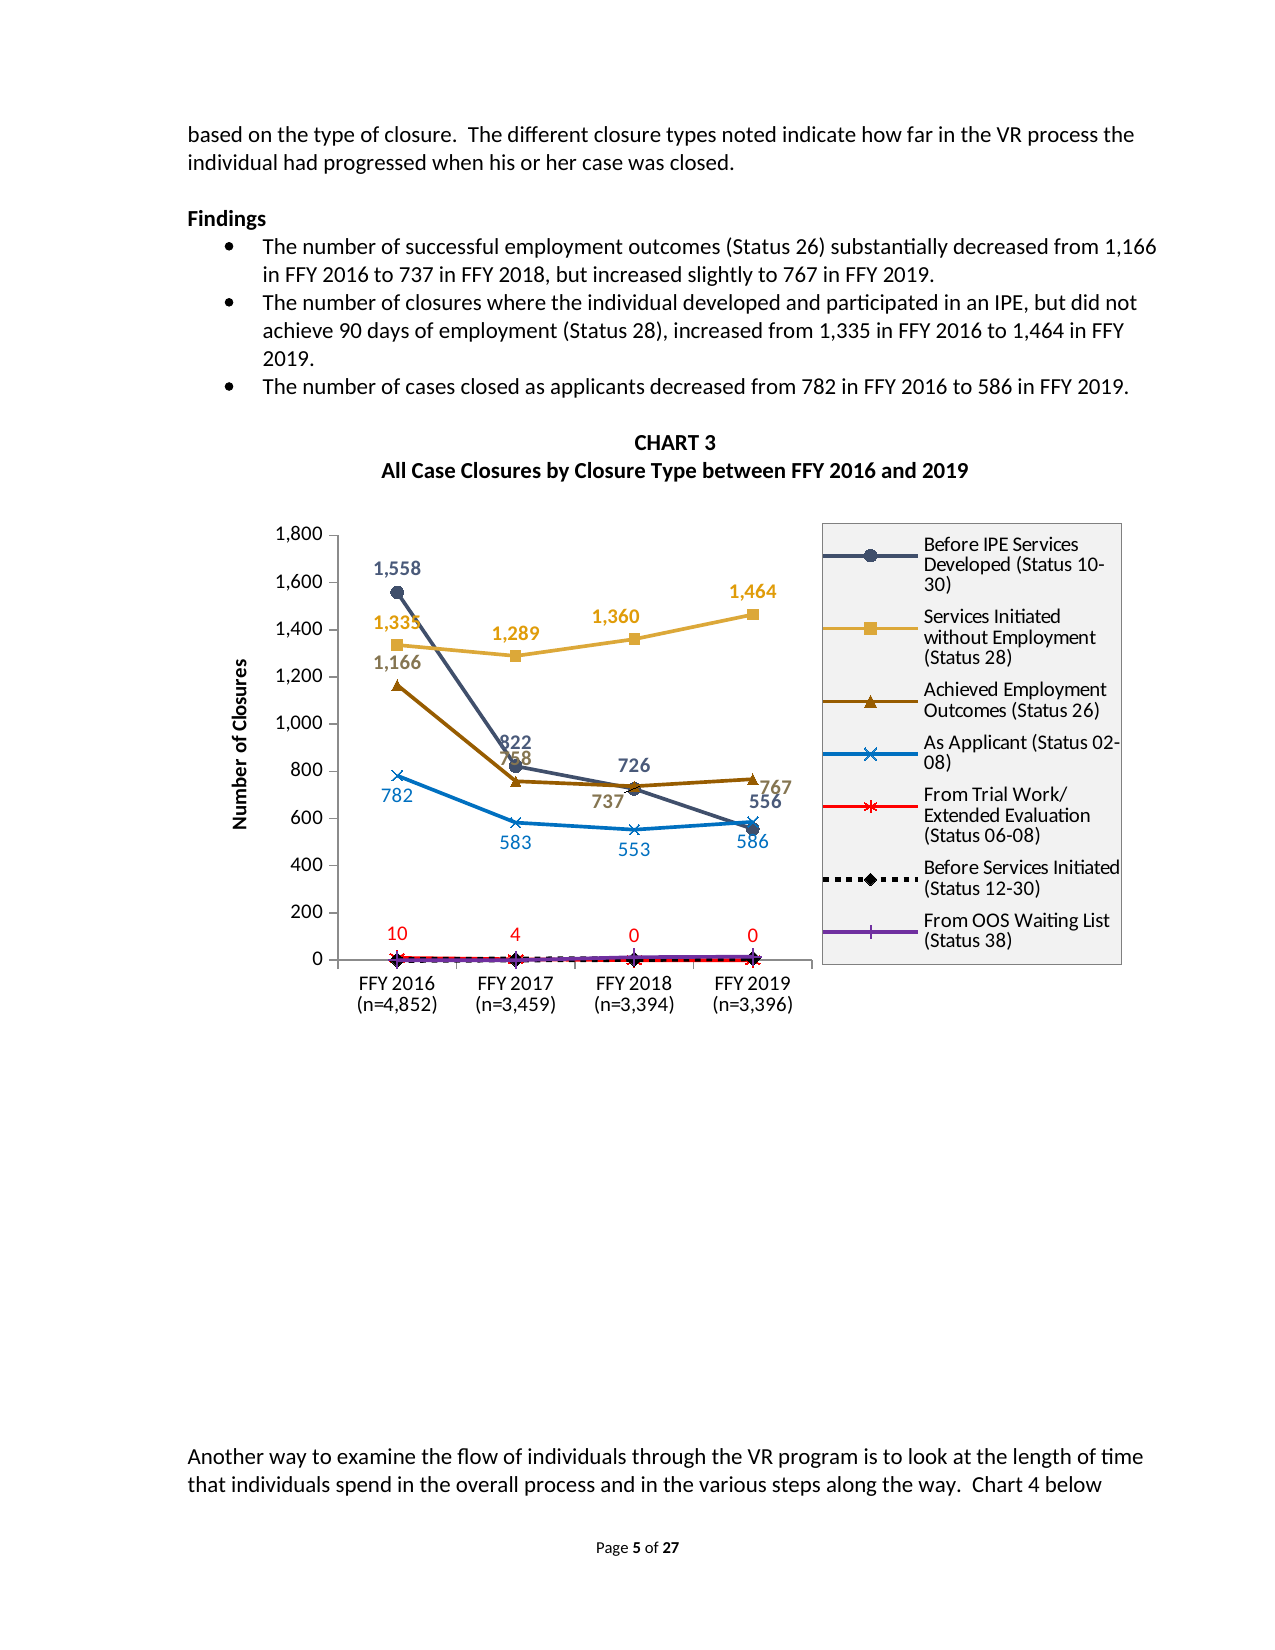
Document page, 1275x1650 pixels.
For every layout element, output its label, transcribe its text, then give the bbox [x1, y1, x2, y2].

list The number of successful employment outcomes (Status 26) substantially decreased from 1,166 in FFY 2016 to 737 in FFY 2018, but increased slightly to 767 in FFY 2019. [225, 232, 1162, 288]
list CHART 3 [187, 428, 1162, 456]
list Findings [187, 204, 1162, 232]
list The number of cases closed as applicants decreased from 782 in FFY 2016 to 586 in FFY 2019. [225, 372, 1162, 400]
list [187, 120, 1162, 176]
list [187, 1442, 1162, 1498]
list All Case Closures by Closure Type between FFY 2016 and 2019 [187, 456, 1162, 484]
list The number of closures where the individual developed and participated in an IPE, but did not achieve 90 days of employment (Status 28), increased from 1,335 in FFY 2016 to 1,464 in FFY 2019. [225, 288, 1162, 372]
